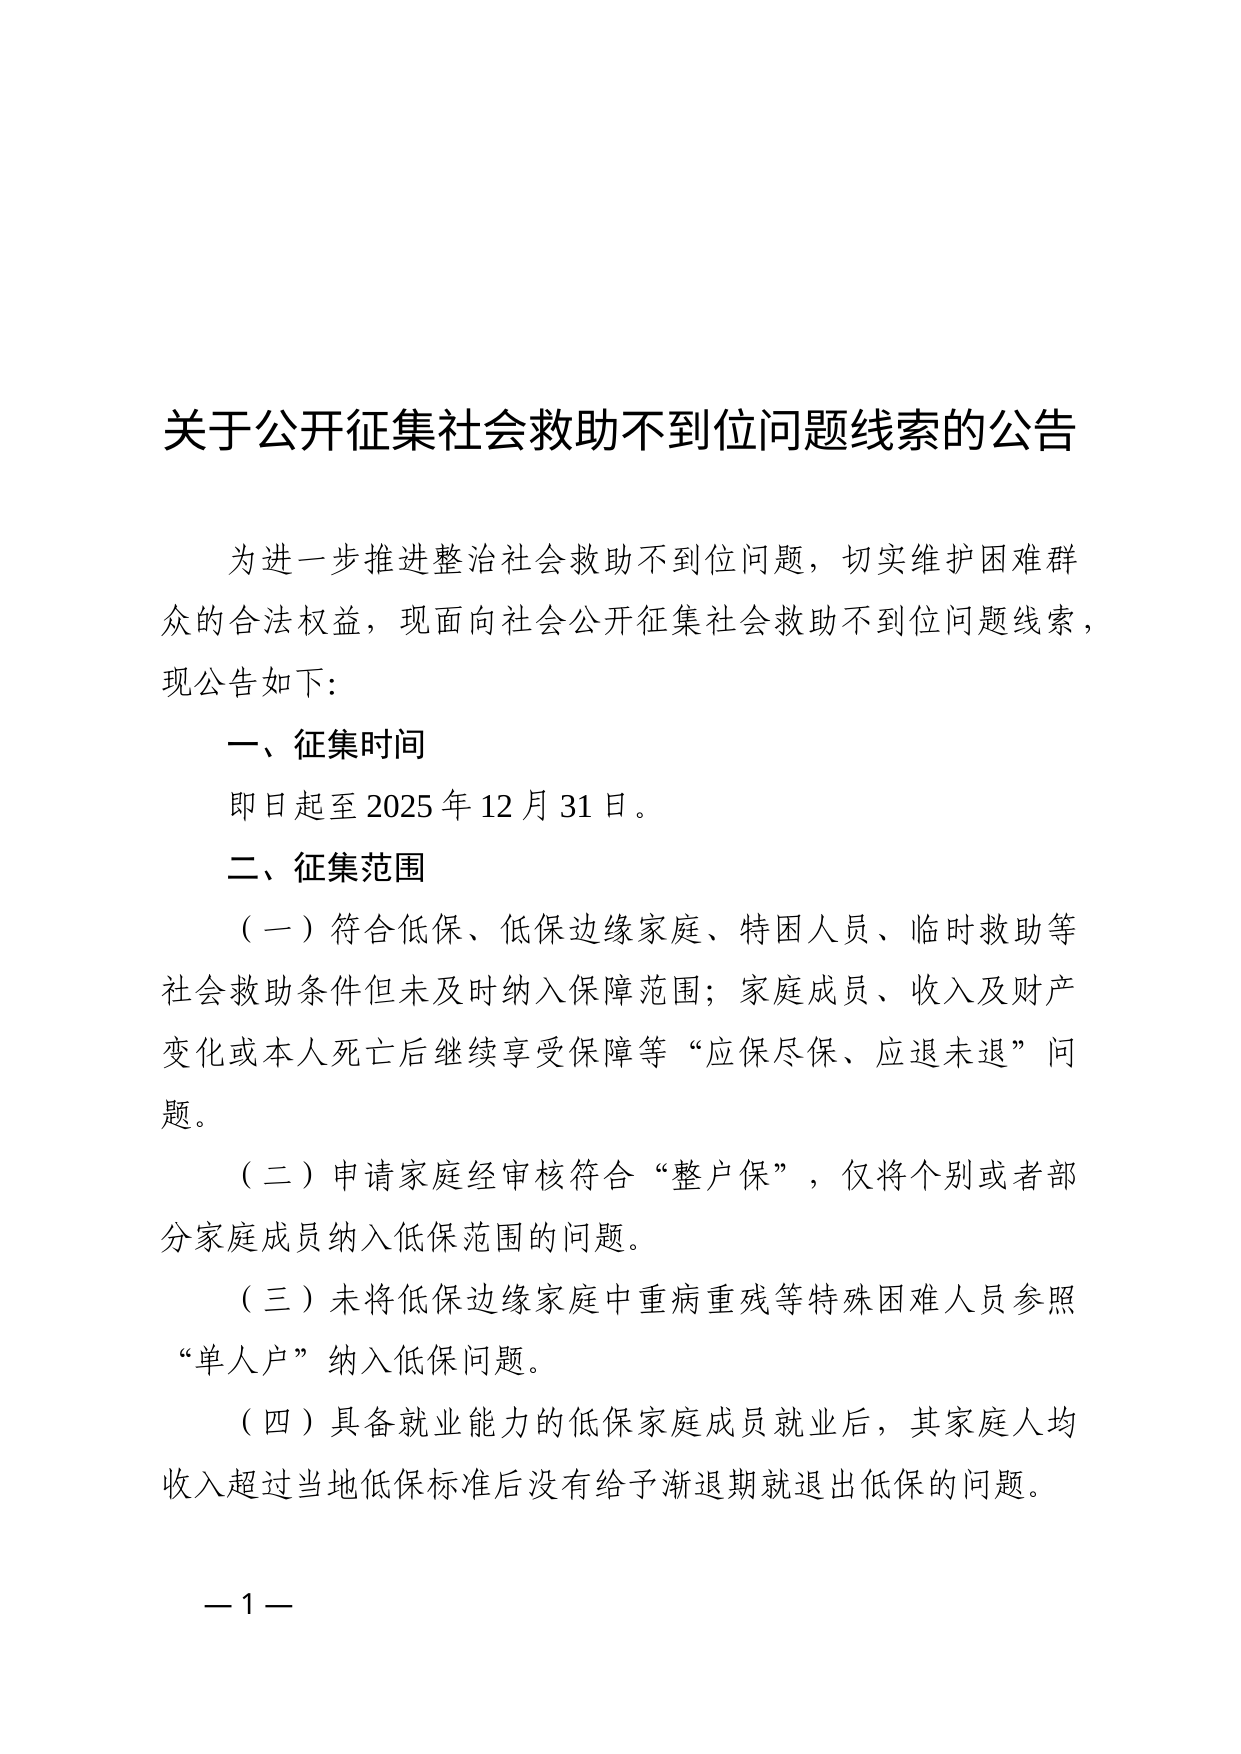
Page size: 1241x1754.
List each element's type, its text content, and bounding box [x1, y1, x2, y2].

text （三）未将低保边缘家庭中重病重残等特殊困难人员参照“单人户”纳入低保问题。 [159, 1262, 1081, 1385]
text 二、征集范围 [159, 830, 1081, 892]
subtitle 关于公开征集社会救助不到位问题线索的公告 [159, 399, 1081, 460]
text （二）申请家庭经审核符合“整户保”，仅将个别或者部分家庭成员纳入低保范围的问题。 [159, 1139, 1081, 1262]
text 为进一步推进整治社会救助不到位问题，切实维护困难群众的合法权益，现面向社会公开征集社会救助不到位问题线索，现公告如下： [159, 522, 1081, 707]
text （四）具备就业能力的低保家庭成员就业后，其家庭人均收入超过当地低保标准后没有给予渐退期就退出低保的问题。 [159, 1385, 1081, 1509]
text 一、征集时间 [159, 707, 1081, 769]
text 即日起至2025年12月31日。 [159, 769, 1081, 830]
text （一）符合低保、低保边缘家庭、特困人员、临时救助等社会救助条件但未及时纳入保障范围；家庭成员、收入及财产变化或本人死亡后继续享受保障等“应保尽保、应退未退”问题。 [159, 892, 1081, 1139]
